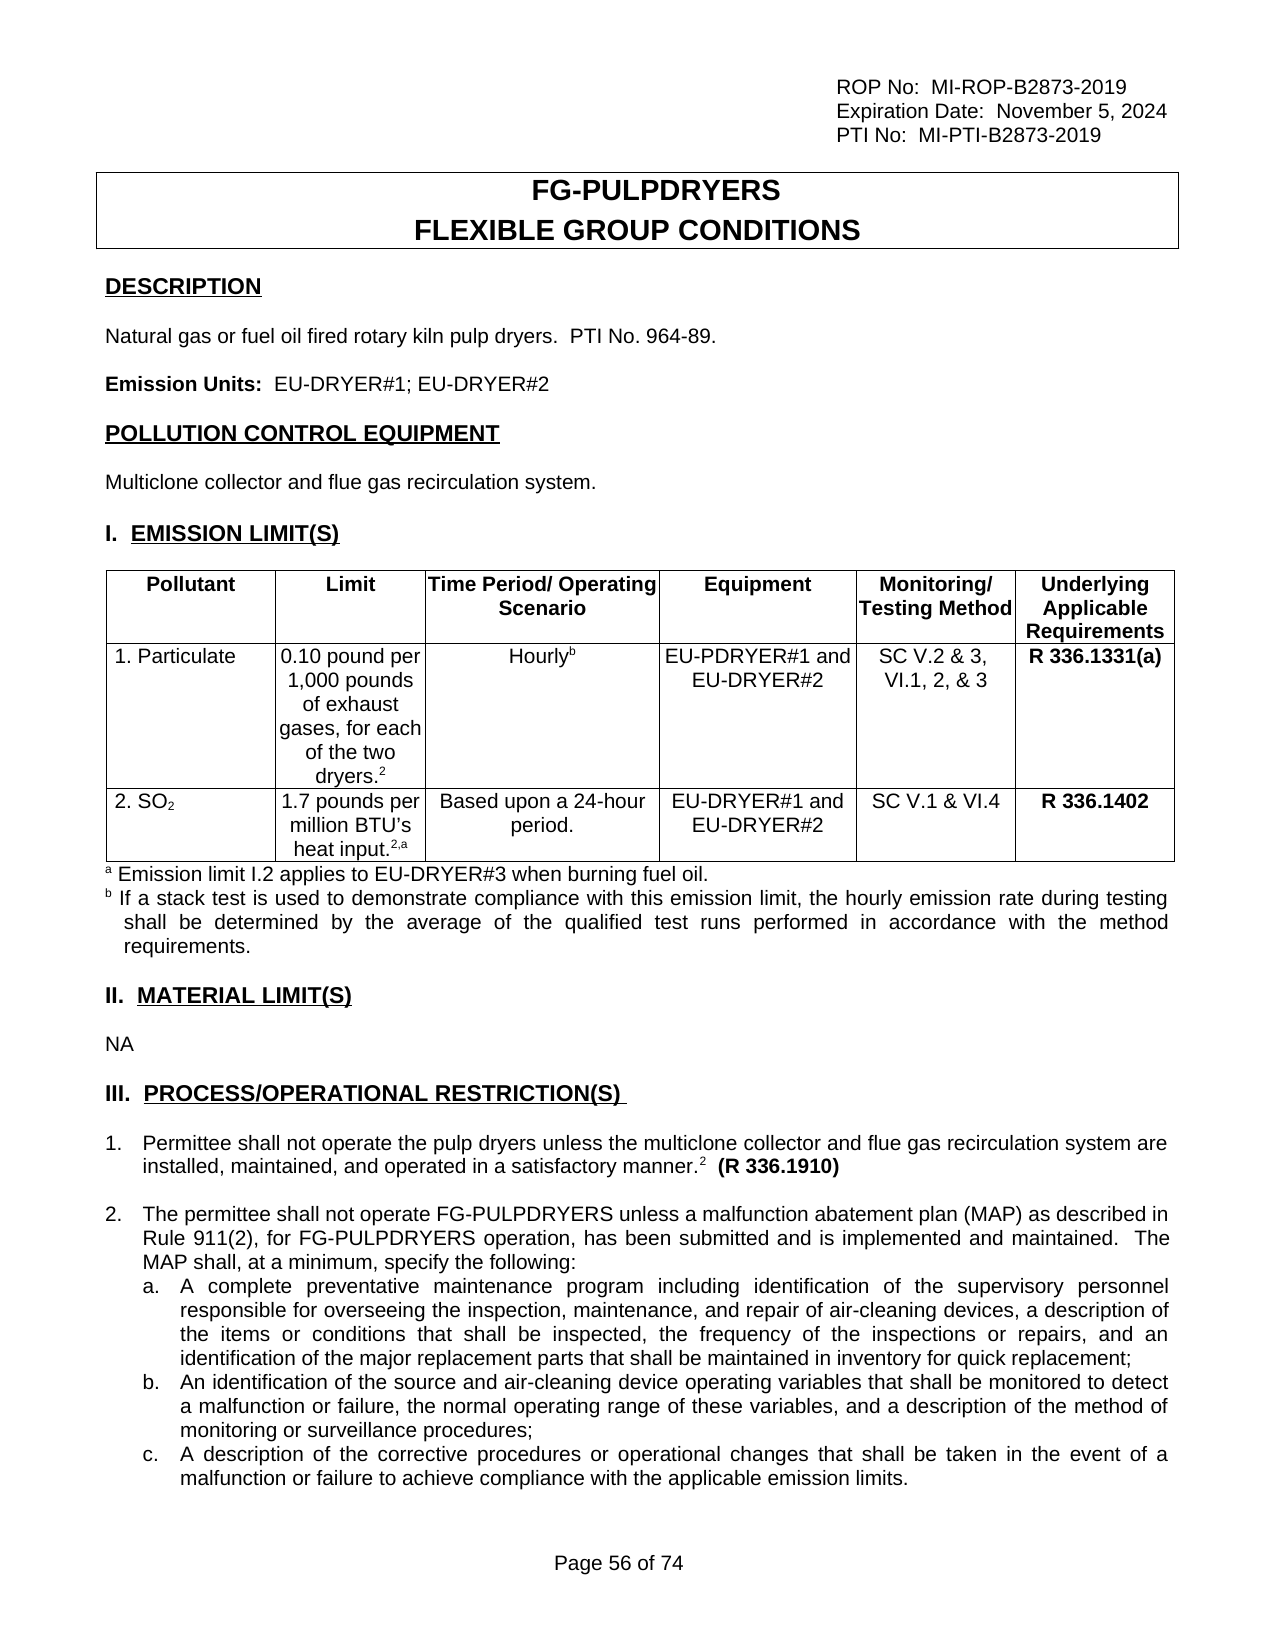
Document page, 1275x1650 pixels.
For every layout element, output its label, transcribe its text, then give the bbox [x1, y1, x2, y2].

table_cell EU-DRYER#1 and EU-DRYER#2 [660, 789, 856, 861]
text POLLUTION CONTROL EQUIPMENT [105, 419, 1170, 446]
table_header Time Period/ Operating Scenario [426, 571, 659, 643]
table_cell R 336.1402 [1016, 789, 1174, 861]
text b If a stack test is used to demonstrate compliance with this emission limit, the hourly emission rate during testing shall be determined by the average of the qualified test runs performed in accordance with the method requirements. [105, 886, 1170, 958]
table_cell 1. Particulate [107, 644, 275, 788]
table_cell SC V.1 & VI.4 [857, 789, 1015, 861]
table_cell R 336.1331(a) [1016, 644, 1174, 788]
text Emission Units: EU-DRYER#1; EU-DRYER#2 [105, 372, 1170, 396]
text 1. Permittee shall not operate the pulp dryers unless the multiclone collector and flue gas recirculation system are installed, maintained, and operated in a satisfactory manner.2 (R 336.1910) [105, 1130, 1170, 1178]
table_cell Hourlyb [426, 644, 659, 788]
text c. A description of the corrective procedures or operational changes that shall be taken in the event of a malfunction or failure to achieve compliance with the applicable emission limits. [142, 1442, 1170, 1490]
table_header Limit [276, 571, 425, 643]
text I. EMISSION LIMIT(S) [105, 520, 1170, 546]
list The permittee shall not operate FG-PULPDRYERS unless a malfunction abatement plan (MAP) as described in Rule 911(2), for FG-PULPDRYERS operation, has been submitted and is implemented and maintained. The MAP shall, at a minimum, specify the following: [105, 1202, 1170, 1274]
table_header Equipment [660, 571, 856, 643]
table_cell EU-PDRYER#1 and EU-DRYER#2 [660, 644, 856, 788]
table_cell 2. SO2 [107, 789, 275, 861]
text III. PROCESS/OPERATIONAL RESTRICTION(S) [105, 1080, 1170, 1106]
table_cell SC V.2 & 3, VI.1, 2, & 3 [857, 644, 1015, 788]
table_header Pollutant [107, 571, 275, 643]
text a. A complete preventative maintenance program including identification of the supervisory personnel responsible for overseeing the inspection, maintenance, and repair of air-cleaning devices, a description of the items or conditions that shall be inspected, the frequency of the inspections or repairs, and an identification of the major replacement parts that shall be maintained in inventory for quick replacement; [142, 1274, 1170, 1370]
text Multiclone collector and flue gas recirculation system. [105, 470, 1170, 494]
text b. An identification of the source and air-cleaning device operating variables that shall be monitored to detect a malfunction or failure, the normal operating range of these variables, and a description of the method of monitoring or surveillance procedures; [142, 1370, 1170, 1442]
table_header Monitoring/ Testing Method [857, 571, 1015, 643]
text FLEXIBLE GROUP CONDITIONS [97, 212, 1178, 248]
text DESCRIPTION [105, 273, 1170, 300]
subtitle FG-PULPDRYERS [97, 173, 1178, 206]
text II. MATERIAL LIMIT(S) [105, 982, 1170, 1008]
table_cell 0.10 pound per 1,000 pounds of exhaust gases, for each of the two dryers.2 [276, 644, 425, 788]
table_cell Based upon a 24-hour period. [426, 789, 659, 861]
text Natural gas or fuel oil fired rotary kiln pulp dryers. PTI No. 964-89. [105, 324, 1170, 348]
table_header Underlying Applicable Requirements [1016, 571, 1174, 643]
text a Emission limit I.2 applies to EU-DRYER#3 when burning fuel oil. [105, 862, 1170, 886]
text NA [105, 1032, 1170, 1056]
table_cell 1.7 pounds per million BTU’s heat input.2,a [276, 789, 425, 861]
